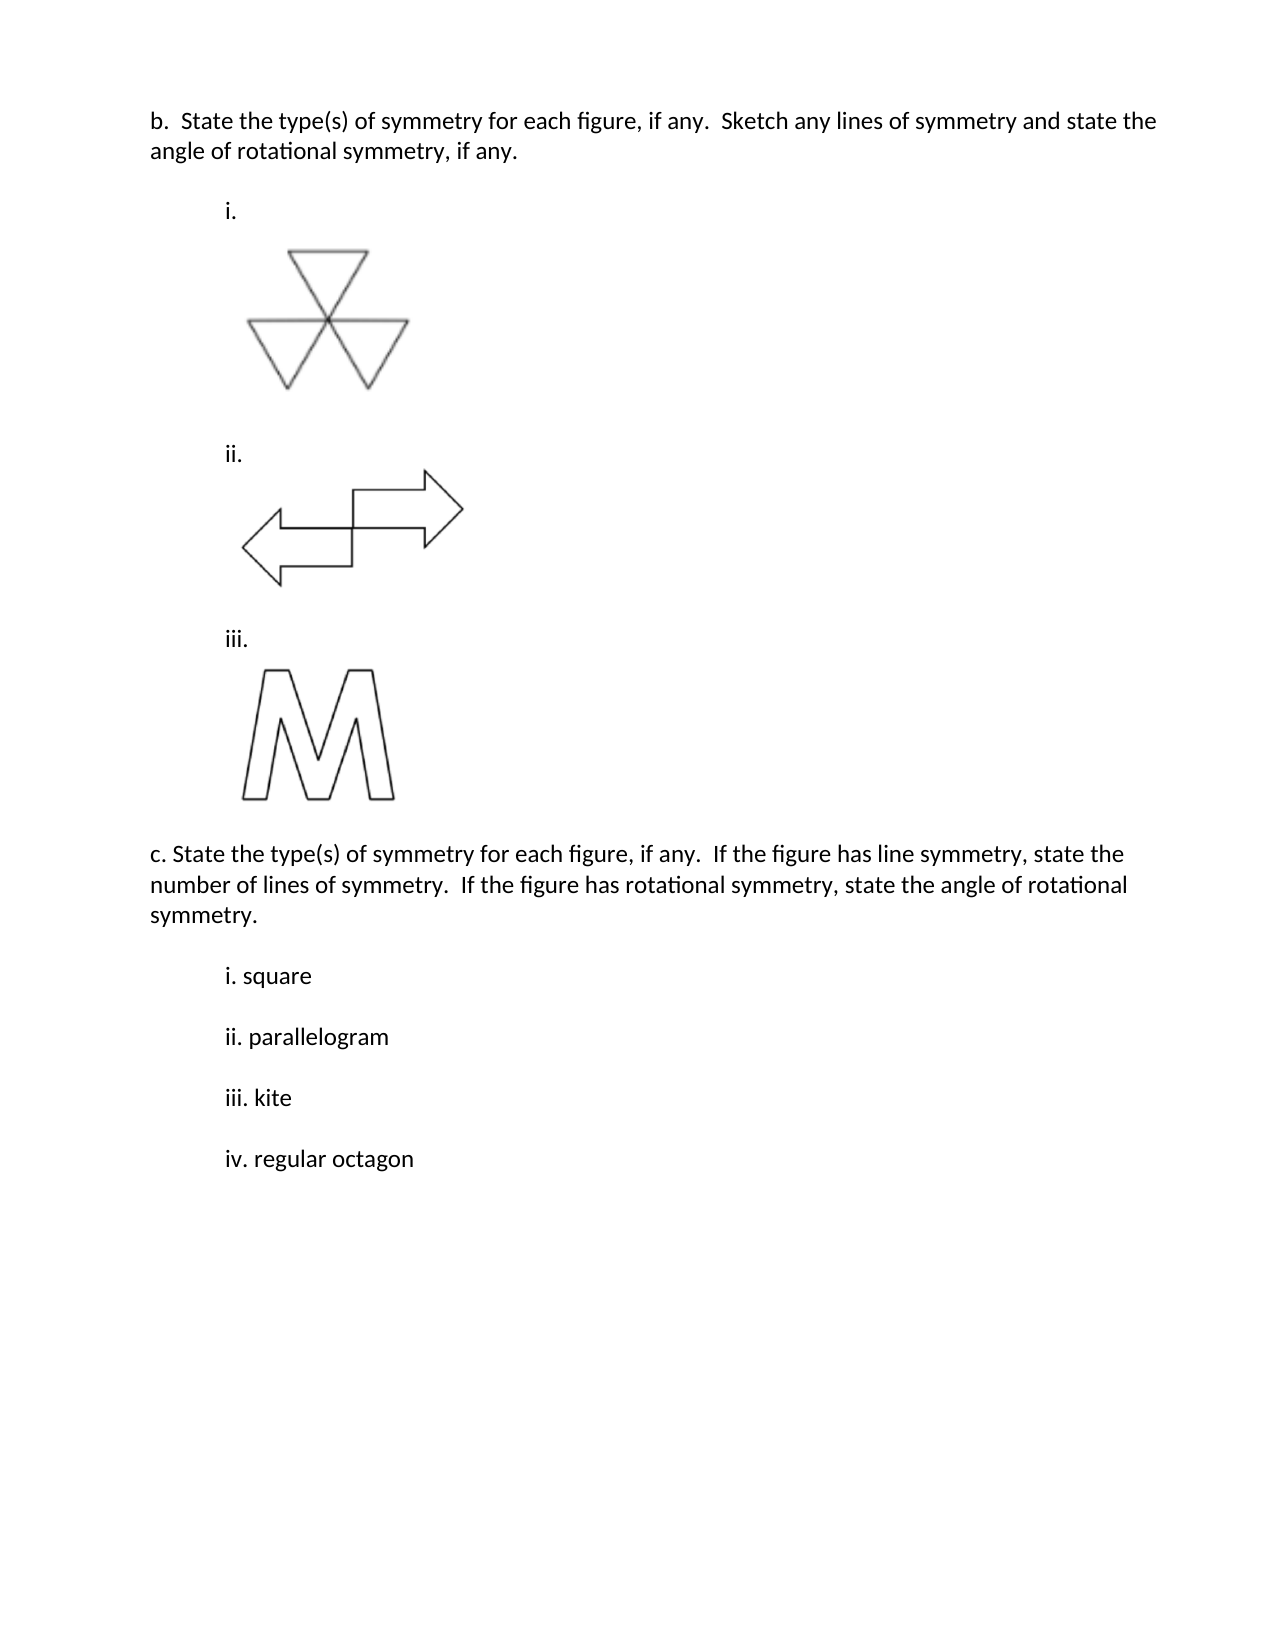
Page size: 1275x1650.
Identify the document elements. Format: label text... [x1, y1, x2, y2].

text b. State the type(s) of symmetry for each figure, if any. Sketch any lines of symmetry and state the angle of rotational symmetry, if any. [150, 105, 1170, 166]
text c. State the type(s) of symmetry for each figure, if any. If the figure has line symmetry, state the number of lines of symmetry. If the figure has rotational symmetry, state the angle of rotational symmetry. [150, 838, 1170, 930]
text iv. regular octagon [150, 1143, 1170, 1174]
text ii. [150, 438, 1170, 469]
text i. square [150, 960, 1170, 991]
text i. [150, 195, 1170, 225]
text iii. kite [150, 1082, 1170, 1113]
text iii. [150, 623, 1170, 654]
text ii. parallelogram [150, 1021, 1170, 1052]
